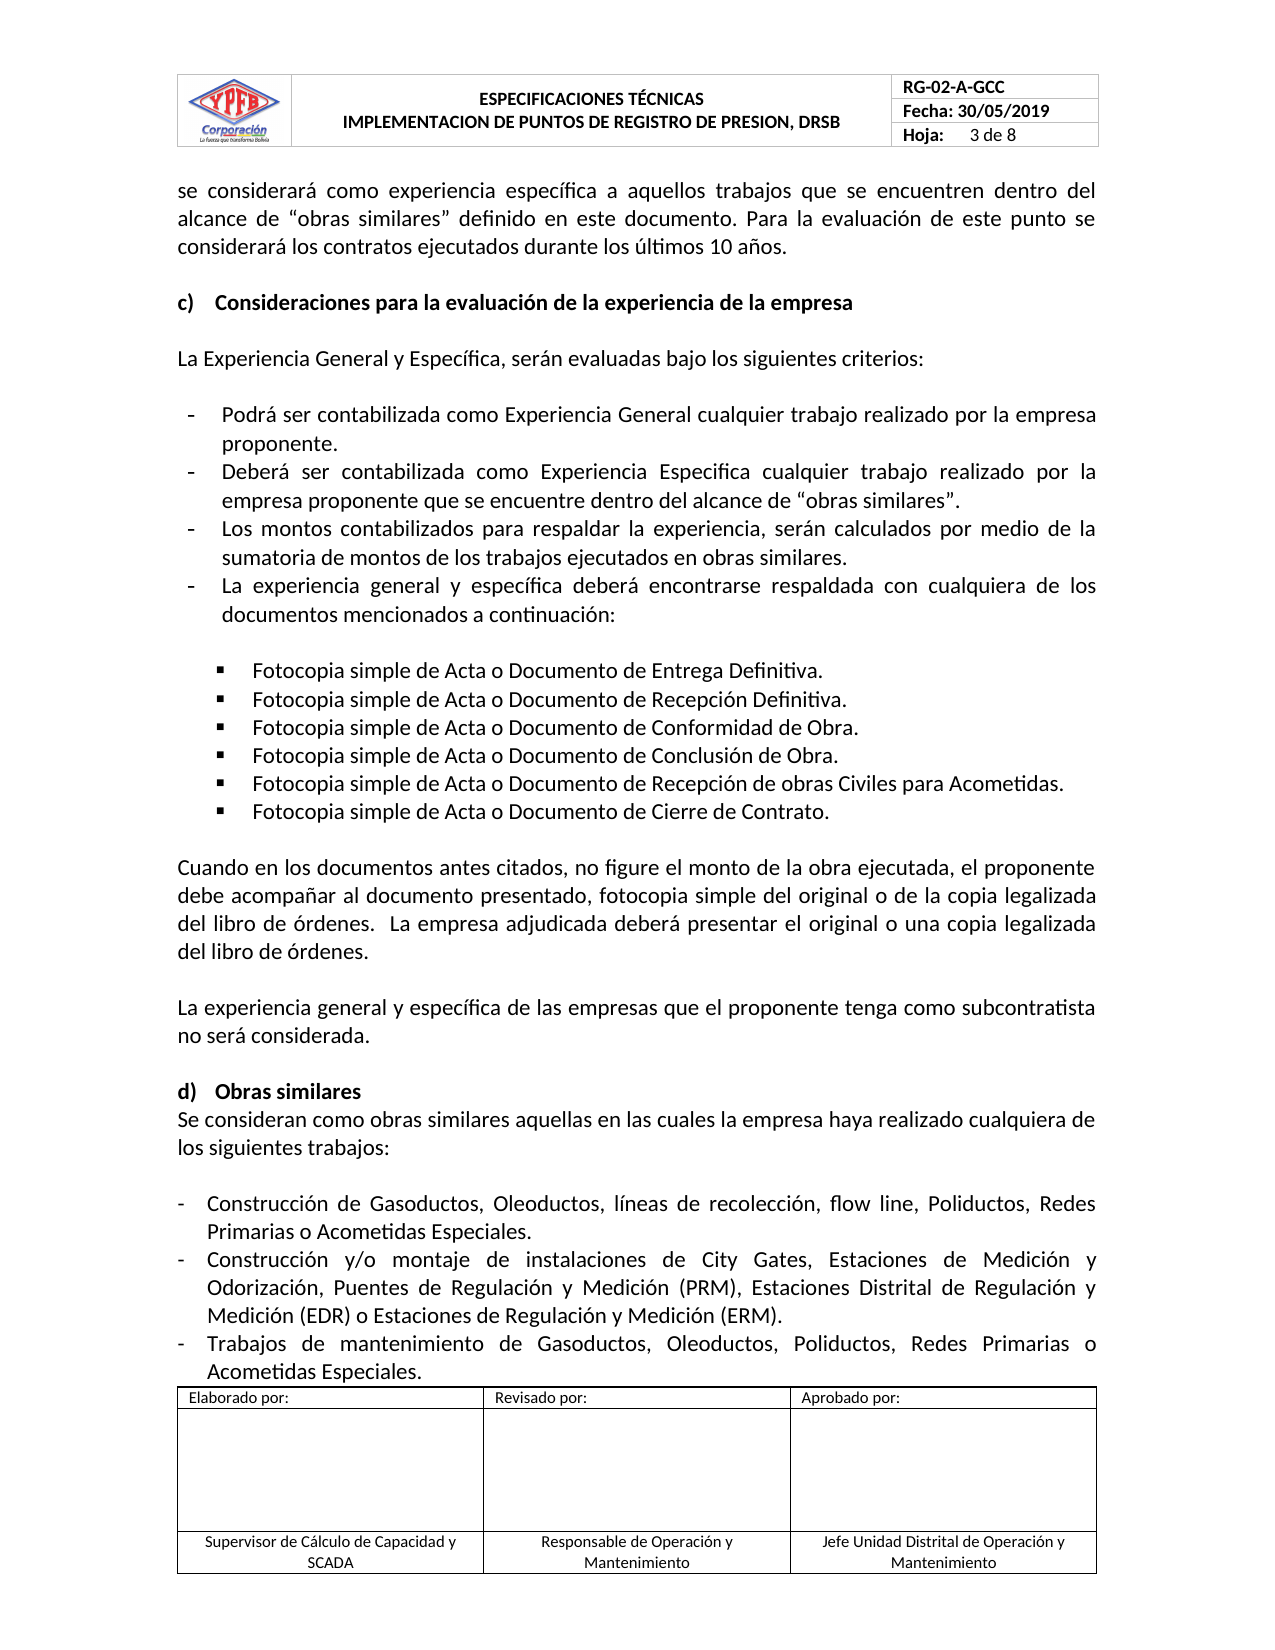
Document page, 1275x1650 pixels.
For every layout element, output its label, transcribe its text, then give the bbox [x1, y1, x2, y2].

list Construcción de Gasoductos, Oleoductos, líneas de recolección, flow line, Poliductos, Redes Primarias o Acometidas Especiales. [177, 1189, 1098, 1245]
text La experiencia general y específica de las empresas que el proponente tenga como subcontratista no será considerada. [177, 993, 1098, 1049]
list Fotocopia simple de Acta o Documento de Cierre de Contrato. [215, 797, 1098, 825]
list Los montos contabilizados para respaldar la experiencia, serán calculados por medio de la sumatoria de montos de los trabajos ejecutados en obras similares. [184, 514, 1098, 571]
list Fotocopia simple de Acta o Documento de Entrega Definitiva. [215, 657, 1098, 685]
list Fotocopia simple de Acta o Documento de Recepción de obras Civiles para Acometidas. [215, 769, 1098, 797]
list Fotocopia simple de Acta o Documento de Recepción Definitiva. [215, 685, 1098, 713]
text Se consideran como obras similares aquellas en las cuales la empresa haya realizado cualquiera de los siguientes trabajos: [177, 1105, 1098, 1161]
list Construcción y/o montaje de instalaciones de City Gates, Estaciones de Medición y Odorización, Puentes de Regulación y Medición (PRM), Estaciones Distrital de Regulación y Medición (EDR) o Estaciones de Regulación y Medición (ERM). [177, 1245, 1098, 1329]
list Consideraciones para la evaluación de la experiencia de la empresa [177, 288, 1098, 316]
list La experiencia general y específica deberá encontrarse respaldada con cualquiera de los documentos mencionados a continuación: [184, 571, 1098, 629]
list Trabajos de mantenimiento de Gasoductos, Oleoductos, Poliductos, Redes Primarias o Acometidas Especiales. [177, 1329, 1098, 1385]
picture [183, 76, 285, 144]
list Obras similares [177, 1077, 1098, 1105]
list Fotocopia simple de Acta o Documento de Conformidad de Obra. [215, 713, 1098, 741]
text Cuando en los documentos antes citados, no figure el monto de la obra ejecutada, el proponente debe acompañar al documento presentado, fotocopia simple del original o de la copia legalizada del libro de órdenes. La empresa adjudicada deberá presentar el original o una copia legalizada del libro de órdenes. [177, 853, 1098, 965]
text La Experiencia General y Específica, serán evaluadas bajo los siguientes criterios: [177, 344, 1098, 372]
list Podrá ser contabilizada como Experiencia General cualquier trabajo realizado por la empresa proponente. [184, 400, 1098, 457]
list Fotocopia simple de Acta o Documento de Conclusión de Obra. [215, 741, 1098, 769]
list Deberá ser contabilizada como Experiencia Especifica cualquier trabajo realizado por la empresa proponente que se encuentre dentro del alcance de “obras similares”. [184, 457, 1098, 514]
